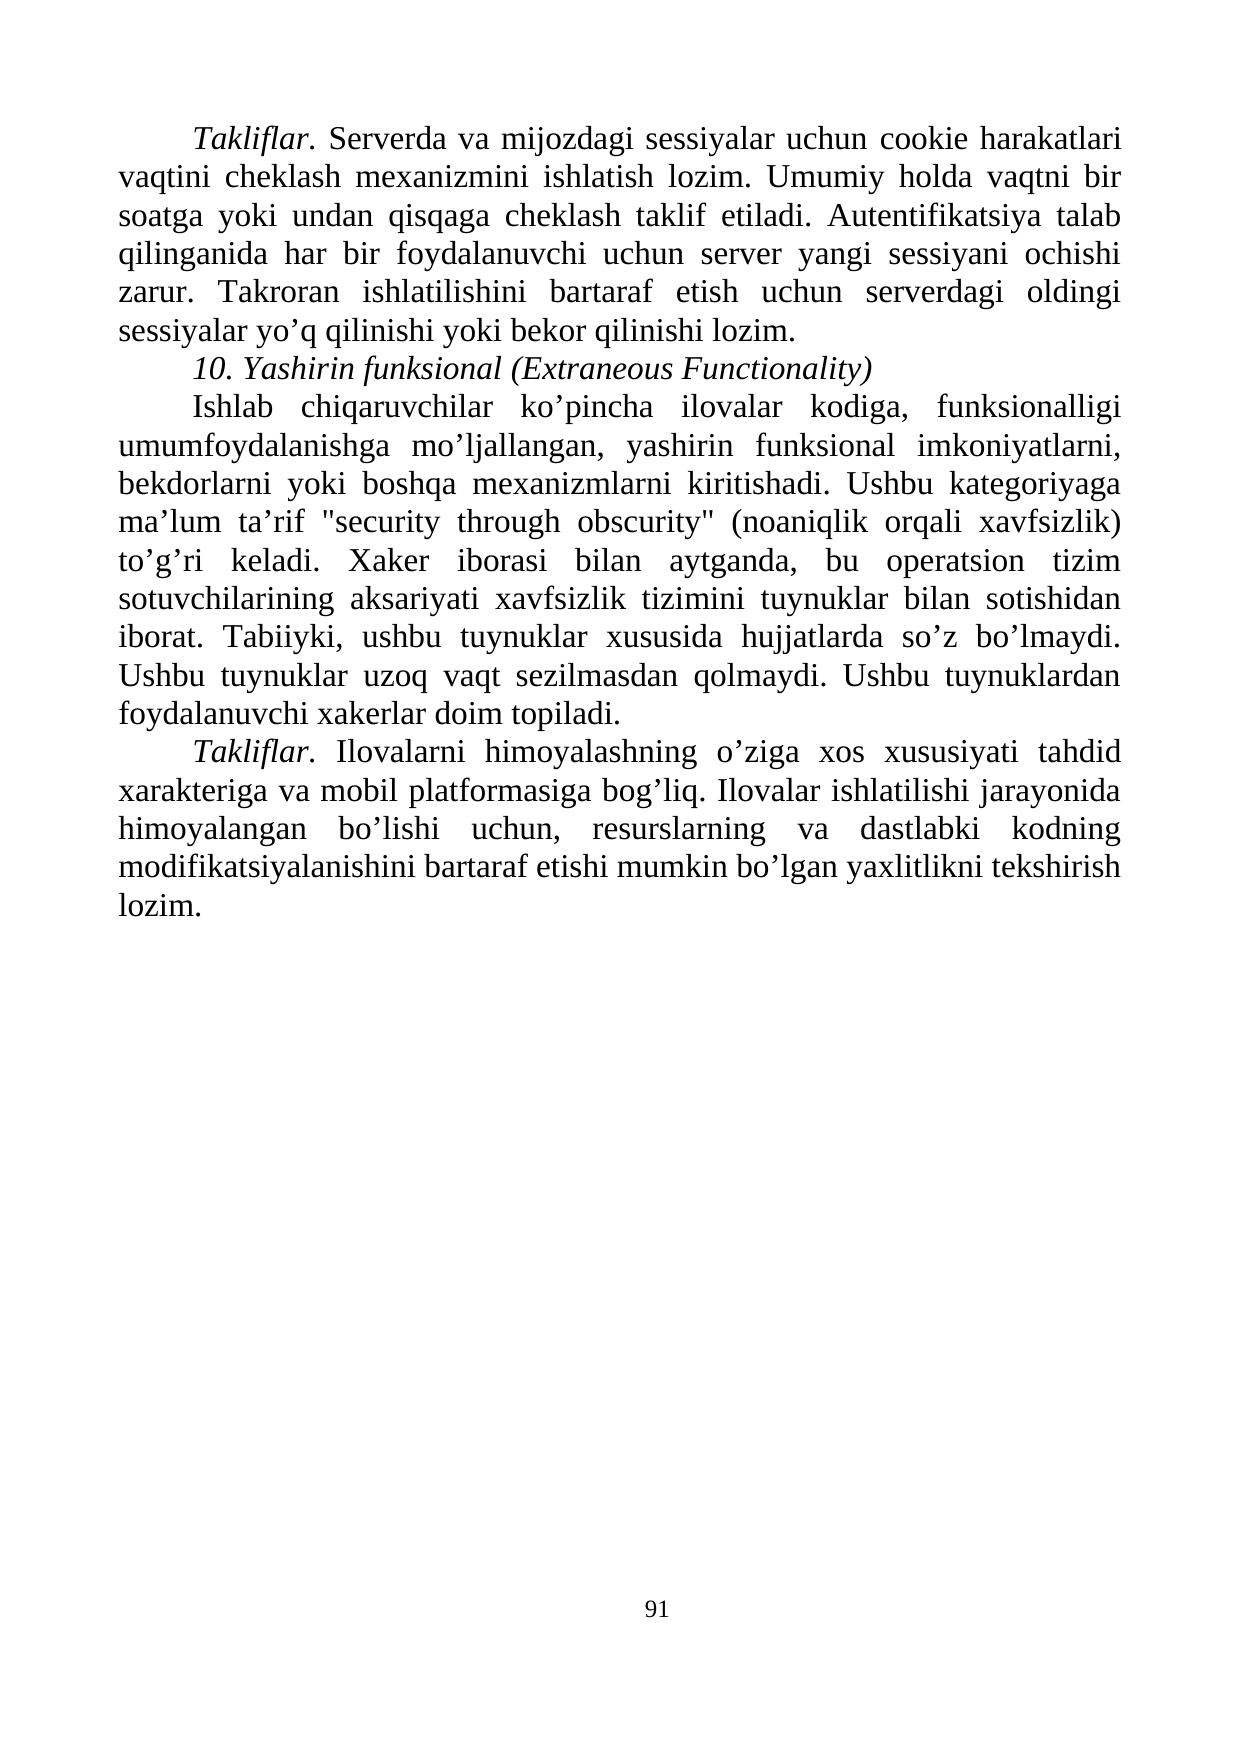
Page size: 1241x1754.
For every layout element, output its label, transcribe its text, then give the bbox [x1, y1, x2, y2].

text Takliflar. Serverda va mijozdagi sessiyalar uchun cookie harakatlari vaqtini cheklash mexanizmini ishlatish lozim. Umumiy holda vaqtni bir soatga yoki undan qisqaga cheklash taklif etiladi. Autentifikatsiya talab qilinganida har bir foydalanuvchi uchun server yangi sessiyani ochishi zarur. Takroran ishlatilishini bartaraf etish uchun serverdagi oldingi sessiyalar yo’q qilinishi yoki bekor qilinishi lozim. [118, 118, 1122, 348]
text 10. Yashirin funksional (Extraneous Functionality) [118, 348, 1122, 386]
text Ishlab chiqaruvchilar ko’pincha ilovalar kodiga, funksionalligi umumfoydalanishga mo’ljallangan, yashirin funksional imkoniyatlarni, bekdorlarni yoki boshqa mexanizmlarni kiritishadi. Ushbu kategoriyaga ma’lum ta’rif "security through obscurity" (noaniqlik orqali xavfsizlik) to’g’ri keladi. Xaker iborasi bilan aytganda, bu operatsion tizim sotuvchilarining aksariyati xavfsizlik tizimini tuynuklar bilan sotishidan iborat. Tabiiyki, ushbu tuynuklar xususida hujjatlarda so’z bo’lmaydi. Ushbu tuynuklar uzoq vaqt sezilmasdan qolmaydi. Ushbu tuynuklardan foydalanuvchi xakerlar doim topiladi. [118, 386, 1122, 731]
text Takliflar. Ilovalarni himoyalashning o’ziga xos xususiyati tahdid xarakteriga va mobil platformasiga bog’liq. Ilovalar ishlatilishi jarayonida himoyalangan bo’lishi uchun, resurslarning va dastlabki kodning modifikatsiyalanishini bartaraf etishi mumkin bo’lgan yaxlitlikni tekshirish lozim. [118, 731, 1122, 923]
